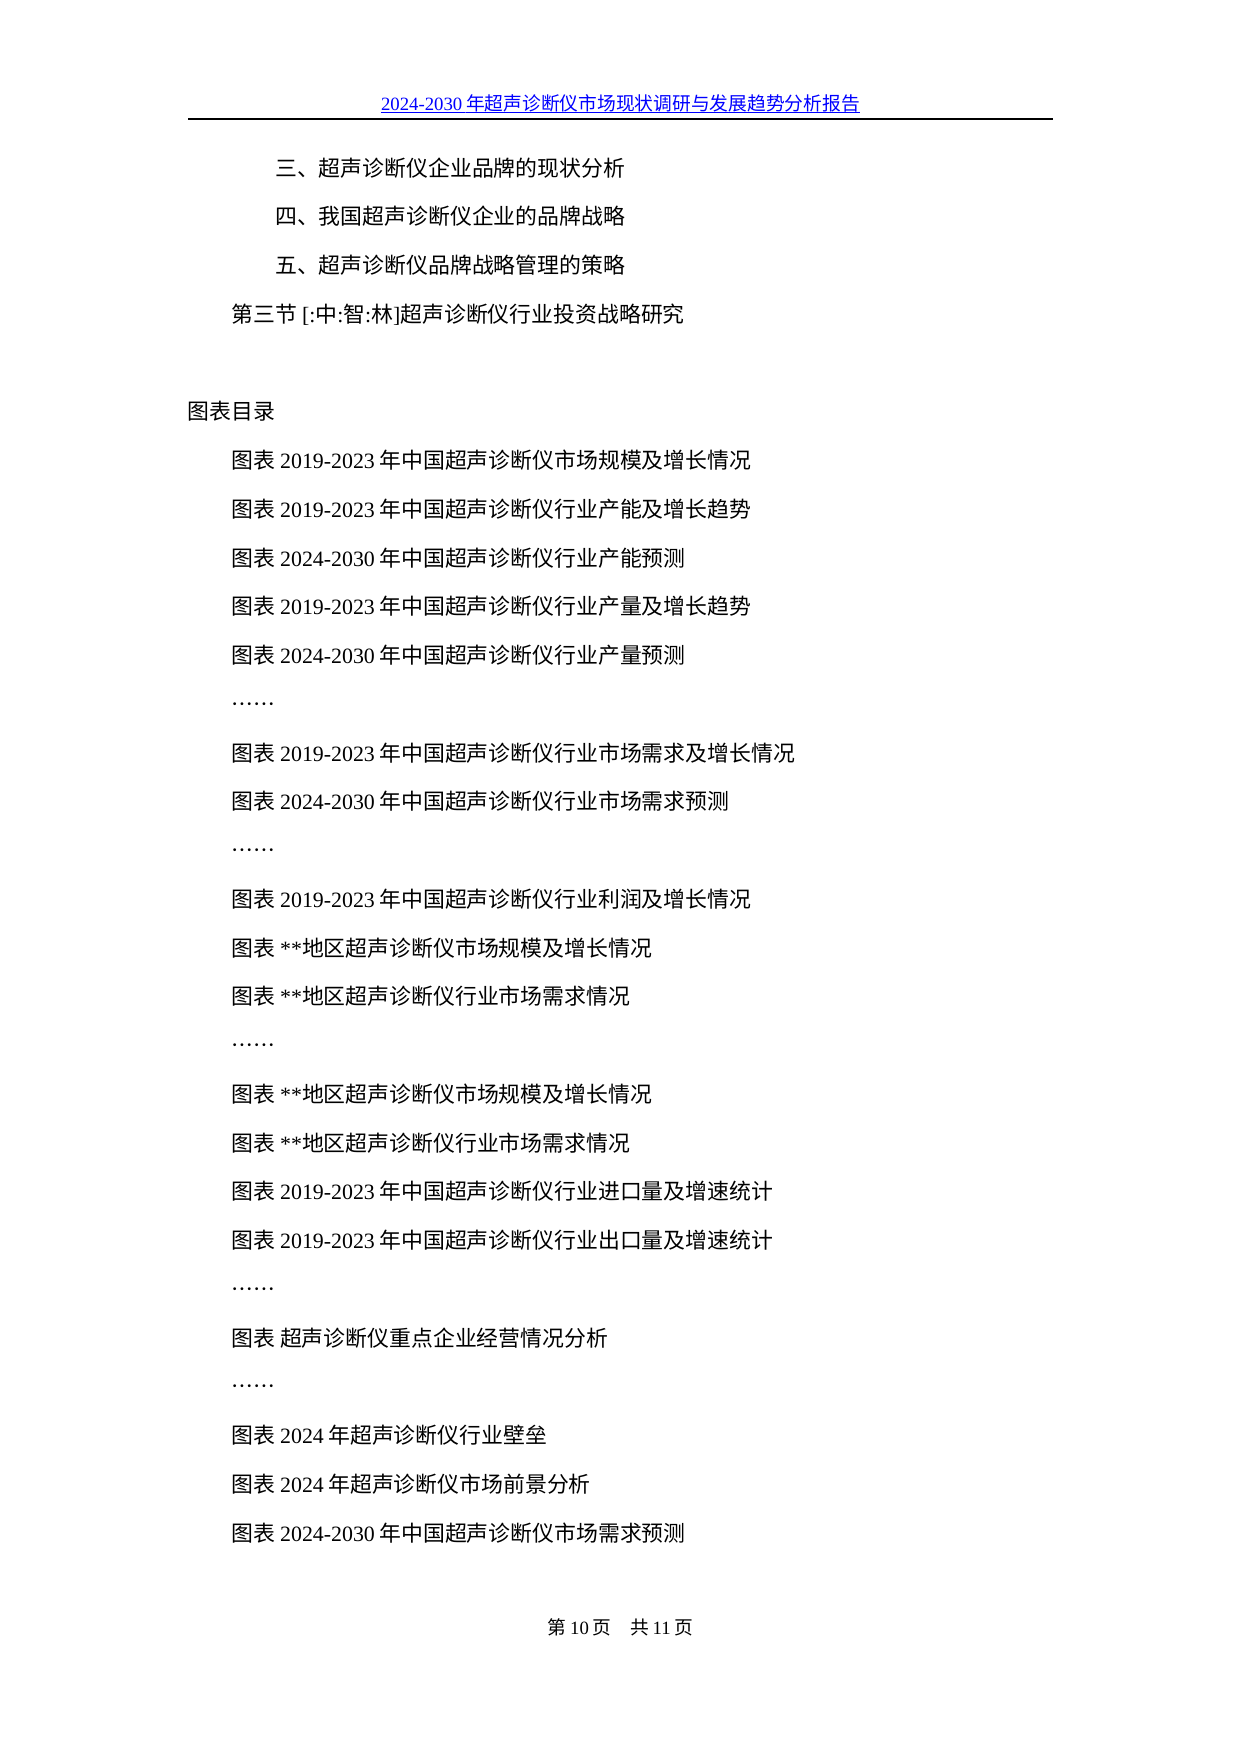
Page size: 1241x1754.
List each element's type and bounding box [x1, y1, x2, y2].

text [187, 150, 1053, 1548]
